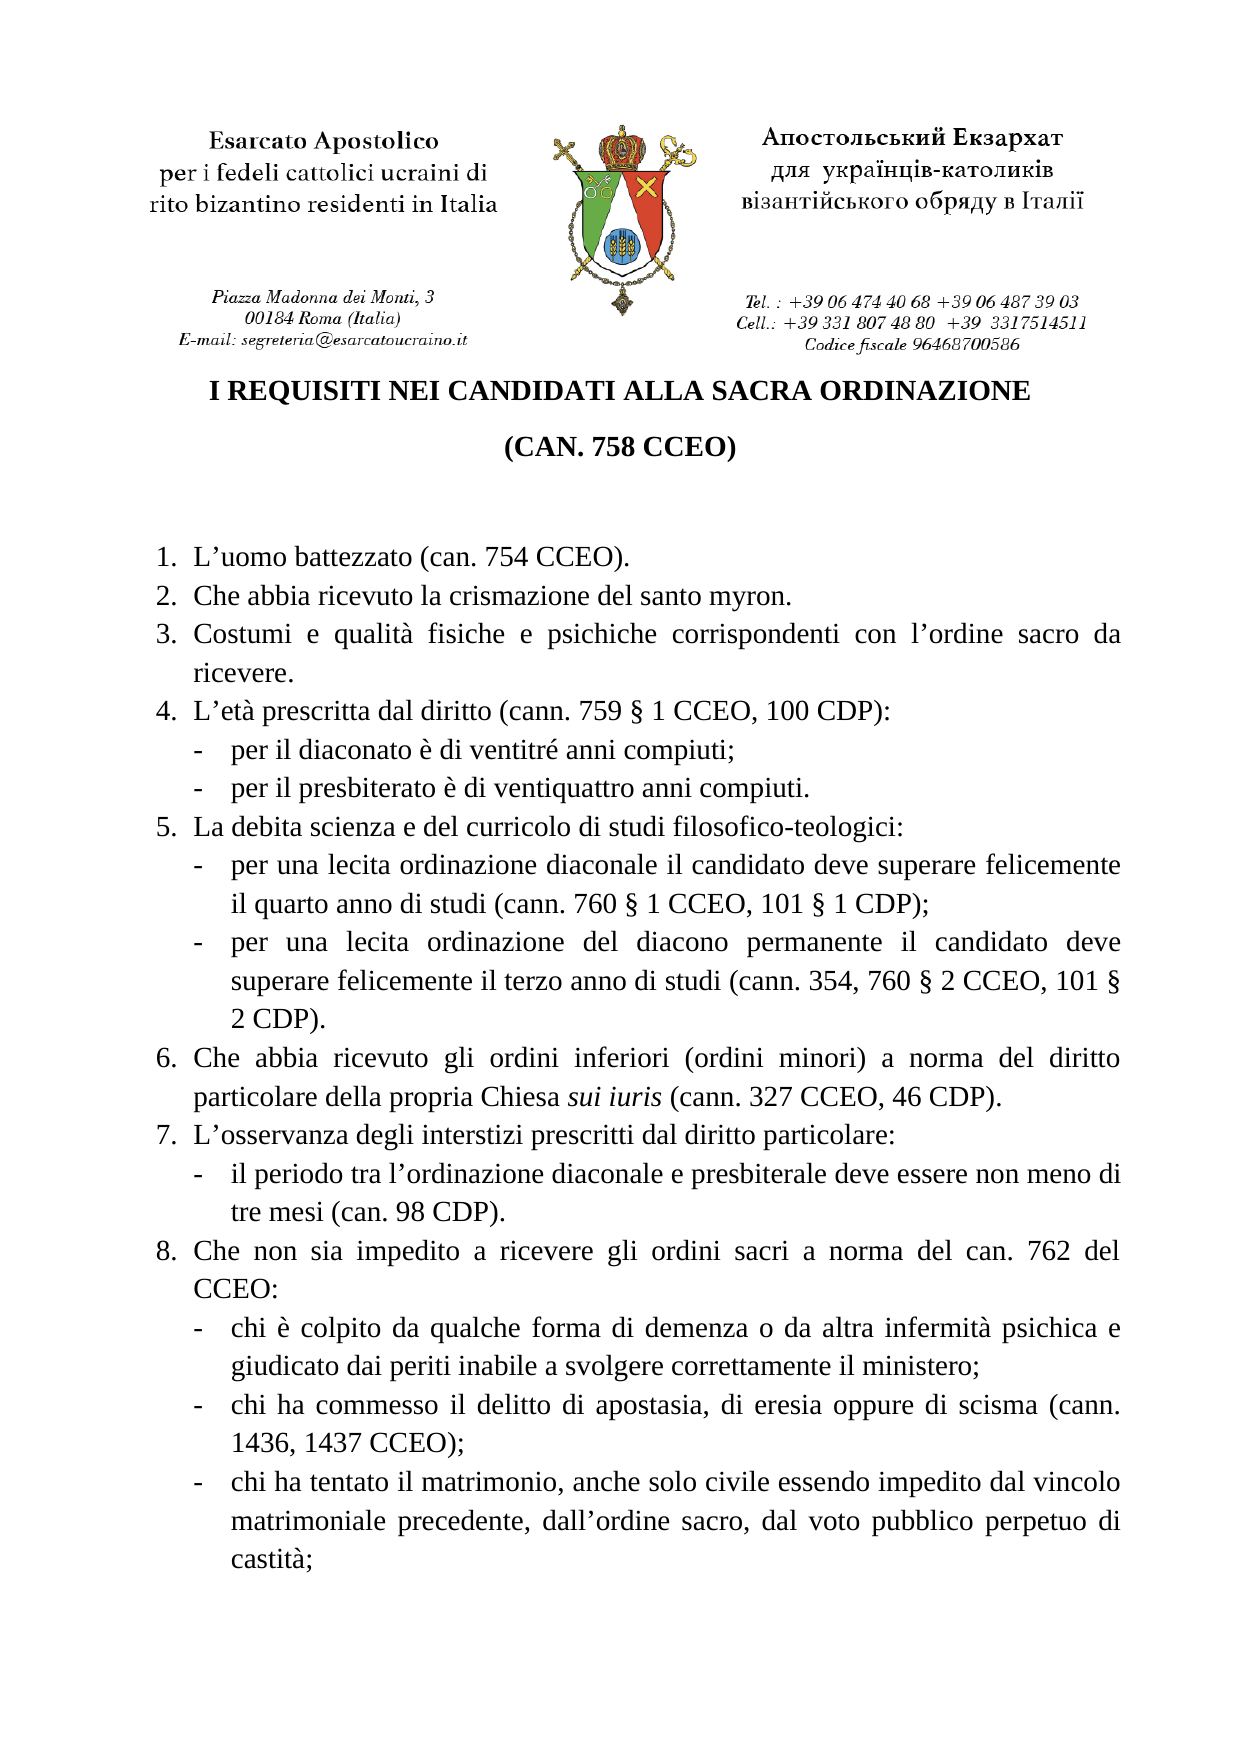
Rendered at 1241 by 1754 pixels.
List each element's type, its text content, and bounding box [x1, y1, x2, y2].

list chi ha commesso il delitto di apostasia, di eresia oppure di scisma (cann. 1436, 1437 CCEO); [193, 1387, 1122, 1459]
text I REQUISITI NEI CANDIDATI ALLA SACRA ORDINAZIONE [118, 203, 1122, 407]
list L’età prescritta dal diritto (cann. 759 § 1 CCEO, 100 CDP): [156, 693, 1122, 727]
list il periodo tra l’ordinazione diaconale e presbiterale deve essere non meno di tre mesi (can. 98 CDP). [193, 1156, 1122, 1228]
list L’osservanza degli interstizi prescritti dal diritto particolare: [156, 1117, 1122, 1151]
list Che non sia impedito a ricevere gli ordini sacri a norma del can. 762 del CCEO: [156, 1233, 1122, 1305]
text (CAN. 758 CCEO) [118, 429, 1122, 462]
picture [147, 121, 1123, 355]
list per una lecita ordinazione diaconale il candidato deve superare felicemente il quarto anno di studi (cann. 760 § 1 CCEO, 101 § 1 CDP); [193, 847, 1122, 919]
list per una lecita ordinazione del diacono permanente il candidato deve superare felicemente il terzo anno di studi (cann. 354, 760 § 2 CCEO, 101 § 2 CDP). [193, 924, 1122, 1035]
list per il presbiterato è di ventiquattro anni compiuti. [193, 770, 1122, 804]
list Costumi e qualità fisiche e psichiche corrispondenti con l’ordine sacro da ricevere. [156, 616, 1122, 688]
list L’uomo battezzato (can. 754 CCEO). [156, 539, 1122, 573]
list Che abbia ricevuto la crismazione del santo myron. [156, 578, 1122, 611]
list Che abbia ricevuto gli ordini inferiori (ordini minori) a norma del diritto particolare della propria Chiesa sui iuris (cann. 327 CCEO, 46 CDP). [156, 1040, 1122, 1112]
list chi è colpito da qualche forma di demenza o da altra infermità psichica e giudicato dai periti inabile a svolgere correttamente il ministero; [193, 1310, 1122, 1382]
list La debita scienza e del curricolo di studi filosofico-teologici: [156, 809, 1122, 842]
list per il diaconato è di ventitré anni compiuti; [193, 732, 1122, 765]
list chi ha tentato il matrimonio, anche solo civile essendo impedito dal vincolo matrimoniale precedente, dall’ordine sacro, dal voto pubblico perpetuo di castità; [193, 1464, 1122, 1575]
